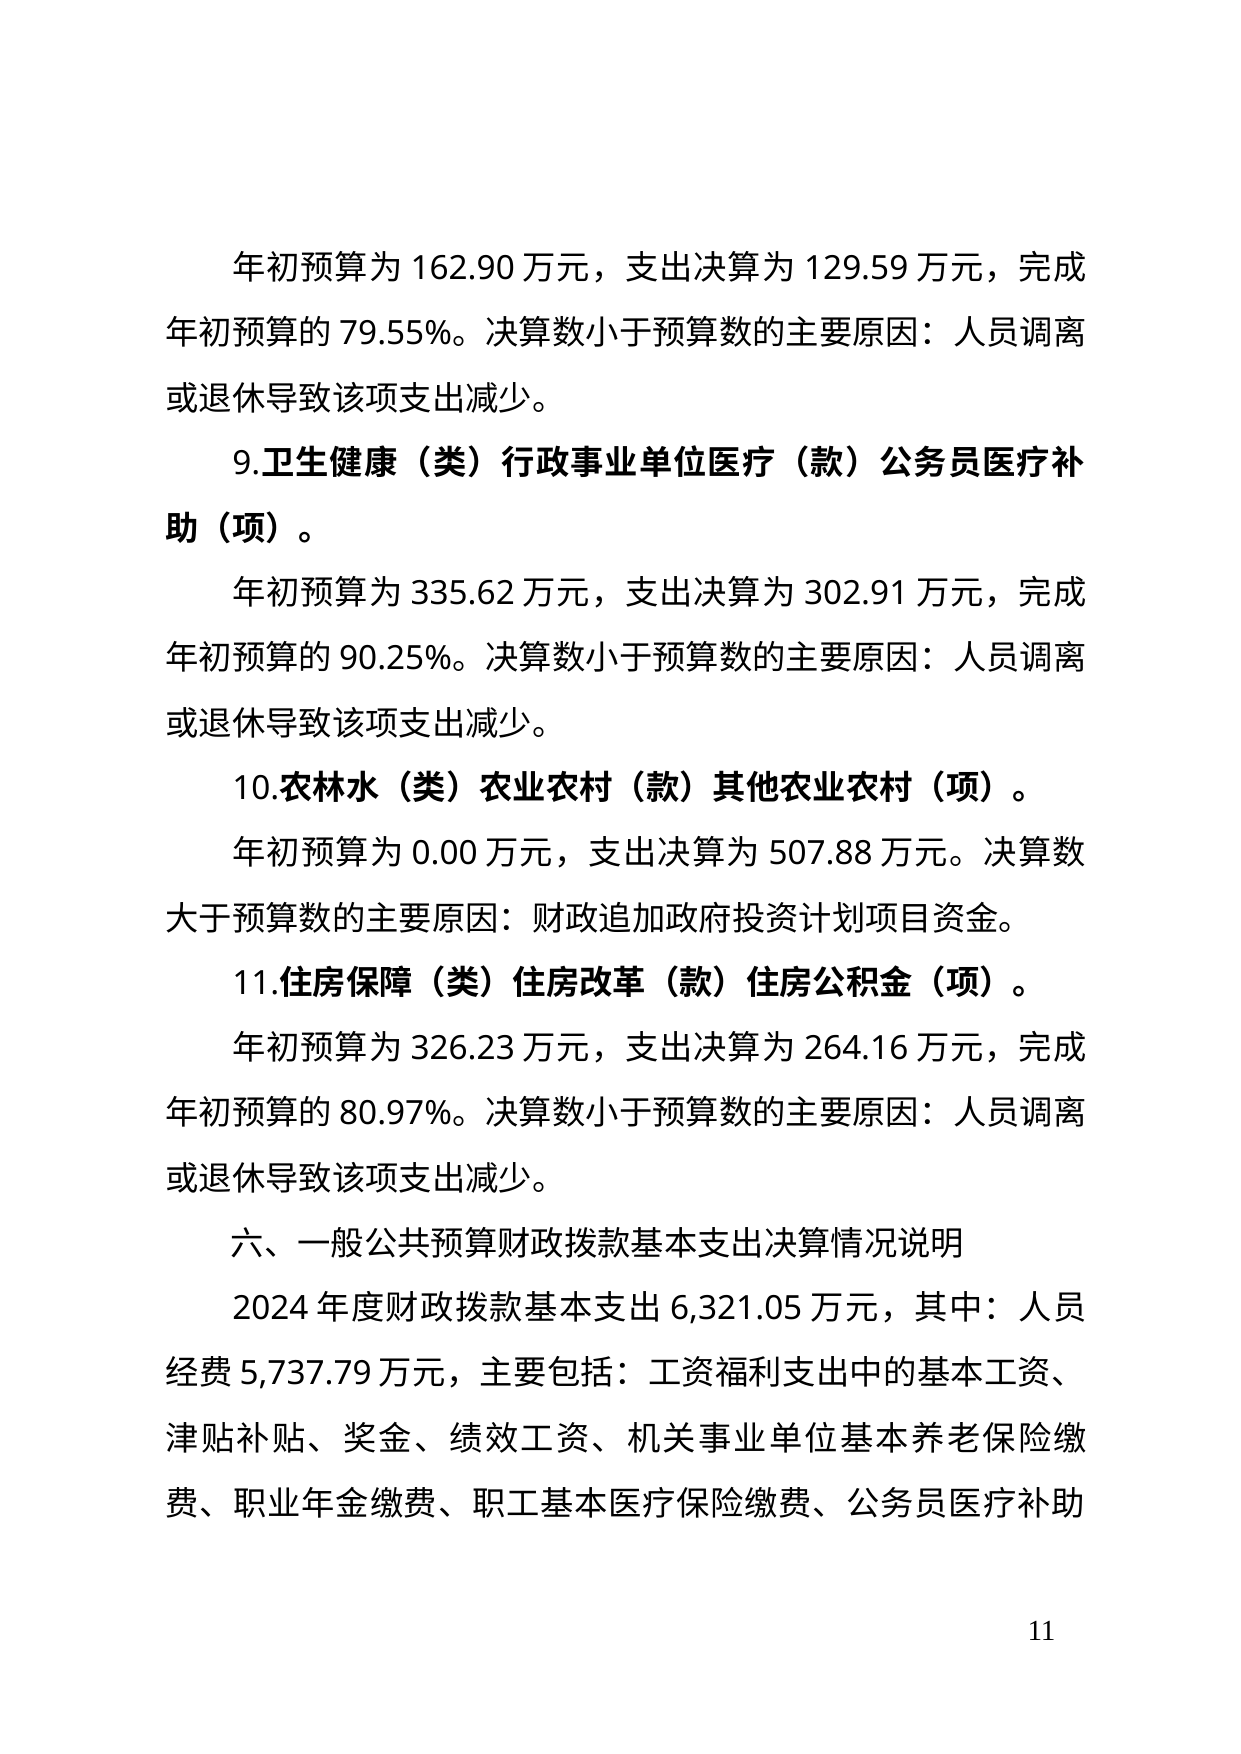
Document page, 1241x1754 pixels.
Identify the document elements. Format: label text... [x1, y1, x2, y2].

text 9.卫生健康（类）行政事业单位医疗（款）公务员医疗补助（项）。 [165, 428, 1087, 558]
text 六、一般公共预算财政拨款基本支出决算情况说明 [165, 1208, 1087, 1273]
text 11.住房保障（类）住房改革（款）住房公积金（项）。 [165, 948, 1087, 1013]
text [165, 1273, 1087, 1533]
text 年初预算为0.00万元，支出决算为507.88万元。决算数大于预算数的主要原因：财政追加政府投资计划项目资金。 [165, 818, 1087, 948]
text 年初预算为335.62万元，支出决算为302.91万元，完成年初预算的90.25%。决算数小于预算数的主要原因：人员调离或退休导致该项支出减少。 [165, 558, 1087, 753]
text 10.农林水（类）农业农村（款）其他农业农村（项）。 [165, 753, 1087, 818]
text 年初预算为162.90万元，支出决算为129.59万元，完成年初预算的79.55%。决算数小于预算数的主要原因：人员调离或退休导致该项支出减少。 [165, 233, 1087, 428]
text 年初预算为326.23万元，支出决算为264.16万元，完成年初预算的80.97%。决算数小于预算数的主要原因：人员调离或退休导致该项支出减少。 [165, 1013, 1087, 1208]
